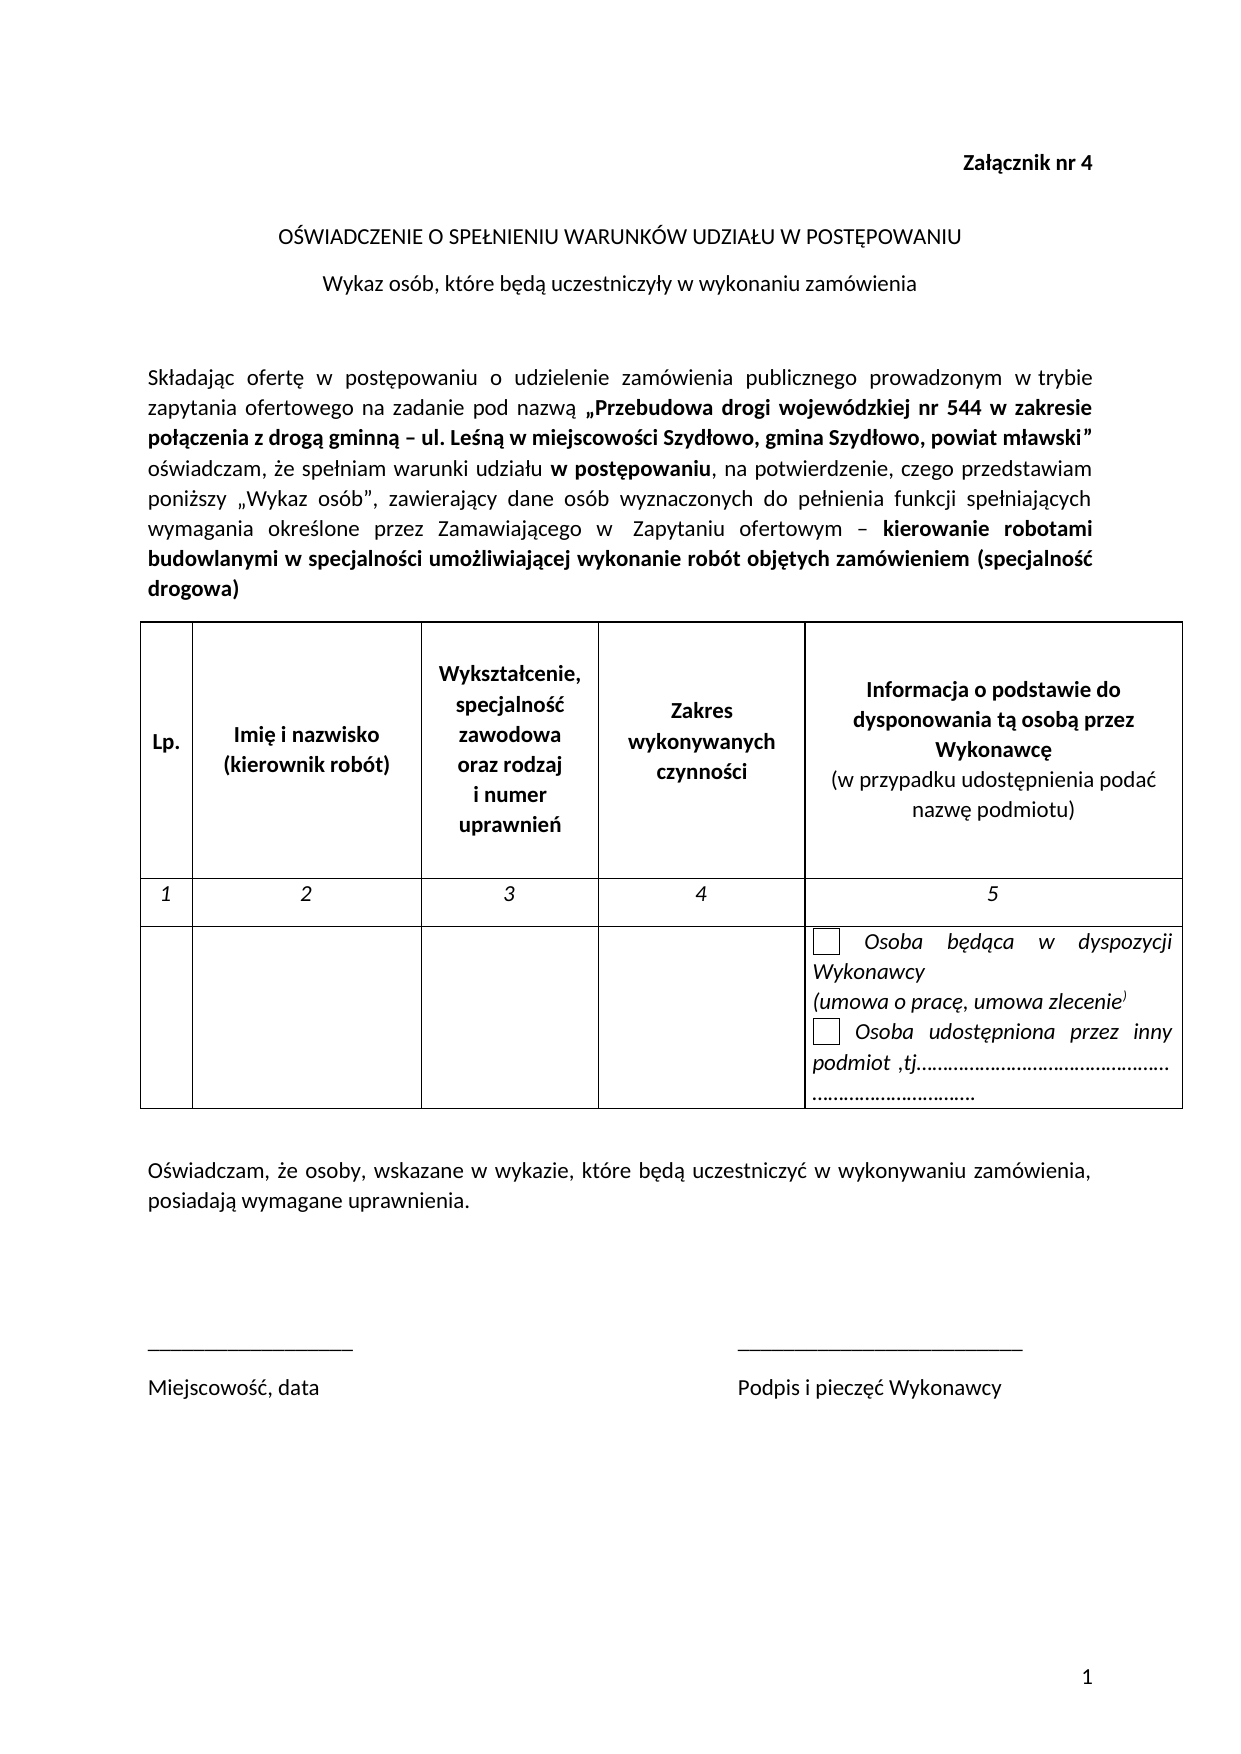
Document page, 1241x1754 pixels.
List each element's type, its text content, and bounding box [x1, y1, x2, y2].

text OŚWIADCZENIE O SPEŁNIENIU WARUNKÓW UDZIAŁU W POSTĘPOWANIU [148, 222, 1093, 251]
text __________________ _________________________ [148, 1327, 1093, 1355]
table_cell 3 [422, 879, 598, 926]
table_cell 4 [599, 879, 804, 926]
text Załącznik nr 4 [148, 148, 1093, 176]
table_cell [599, 927, 804, 1108]
table_cell 5 [806, 879, 1182, 926]
text Składając ofertę w postępowaniu o udzielenie zamówienia publicznego prowadzonym w trybie zapytania ofertowego na zadanie pod nazwą „Przebudowa drogi wojewódzkiej nr 544 w zakresie połączenia z drogą gminną – ul. Leśną w miejscowości Szydłowo, gmina Szydłowo, powiat mławski” oświadczam, że spełniam warunki udziału w postępowaniu, na potwierdzenie, czego przedstawiam poniższy „Wykaz osób”, zawierający dane osób wyznaczonych do pełnienia funkcji spełniających wymagania określone przez Zamawiającego w Zapytaniu ofertowym – kierowanie robotami budowlanymi w specjalności umożliwiającej wykonanie robót objętych zamówieniem (specjalność drogowa) [148, 363, 1093, 603]
table_cell [422, 927, 598, 1108]
table_cell [193, 927, 421, 1108]
text Miejscowość, data Podpis i pieczęć Wykonawcy [148, 1373, 1093, 1402]
table_header Informacja o podstawie do dysponowania tą osobą przez Wykonawcę (w przypadku udostępnienia podać nazwę podmiotu) [806, 623, 1182, 878]
table_header Imię i nazwisko (kierownik robót) [193, 623, 421, 878]
table_header Lp. [141, 623, 192, 878]
table_cell Osoba będąca w dyspozycji Wykonawcy (umowa o pracę, umowa zlecenie) Osoba udostępniona przez inny podmiot ,tj……………………………………………………………………. [806, 927, 1182, 1108]
table_cell [141, 927, 192, 1108]
table_header Wykształcenie, specjalność zawodowa oraz rodzaj i numer uprawnień [422, 623, 598, 878]
table_cell 2 [193, 879, 421, 926]
text Oświadczam, że osoby, wskazane w wykazie, które będą uczestniczyć w wykonywaniu zamówienia, posiadają wymagane uprawnienia. [148, 1156, 1093, 1214]
table_cell 1 [141, 879, 192, 926]
text Wykaz osób, które będą uczestniczyły w wykonaniu zamówienia [148, 269, 1093, 297]
table_header Zakres wykonywanych czynności [599, 623, 804, 878]
